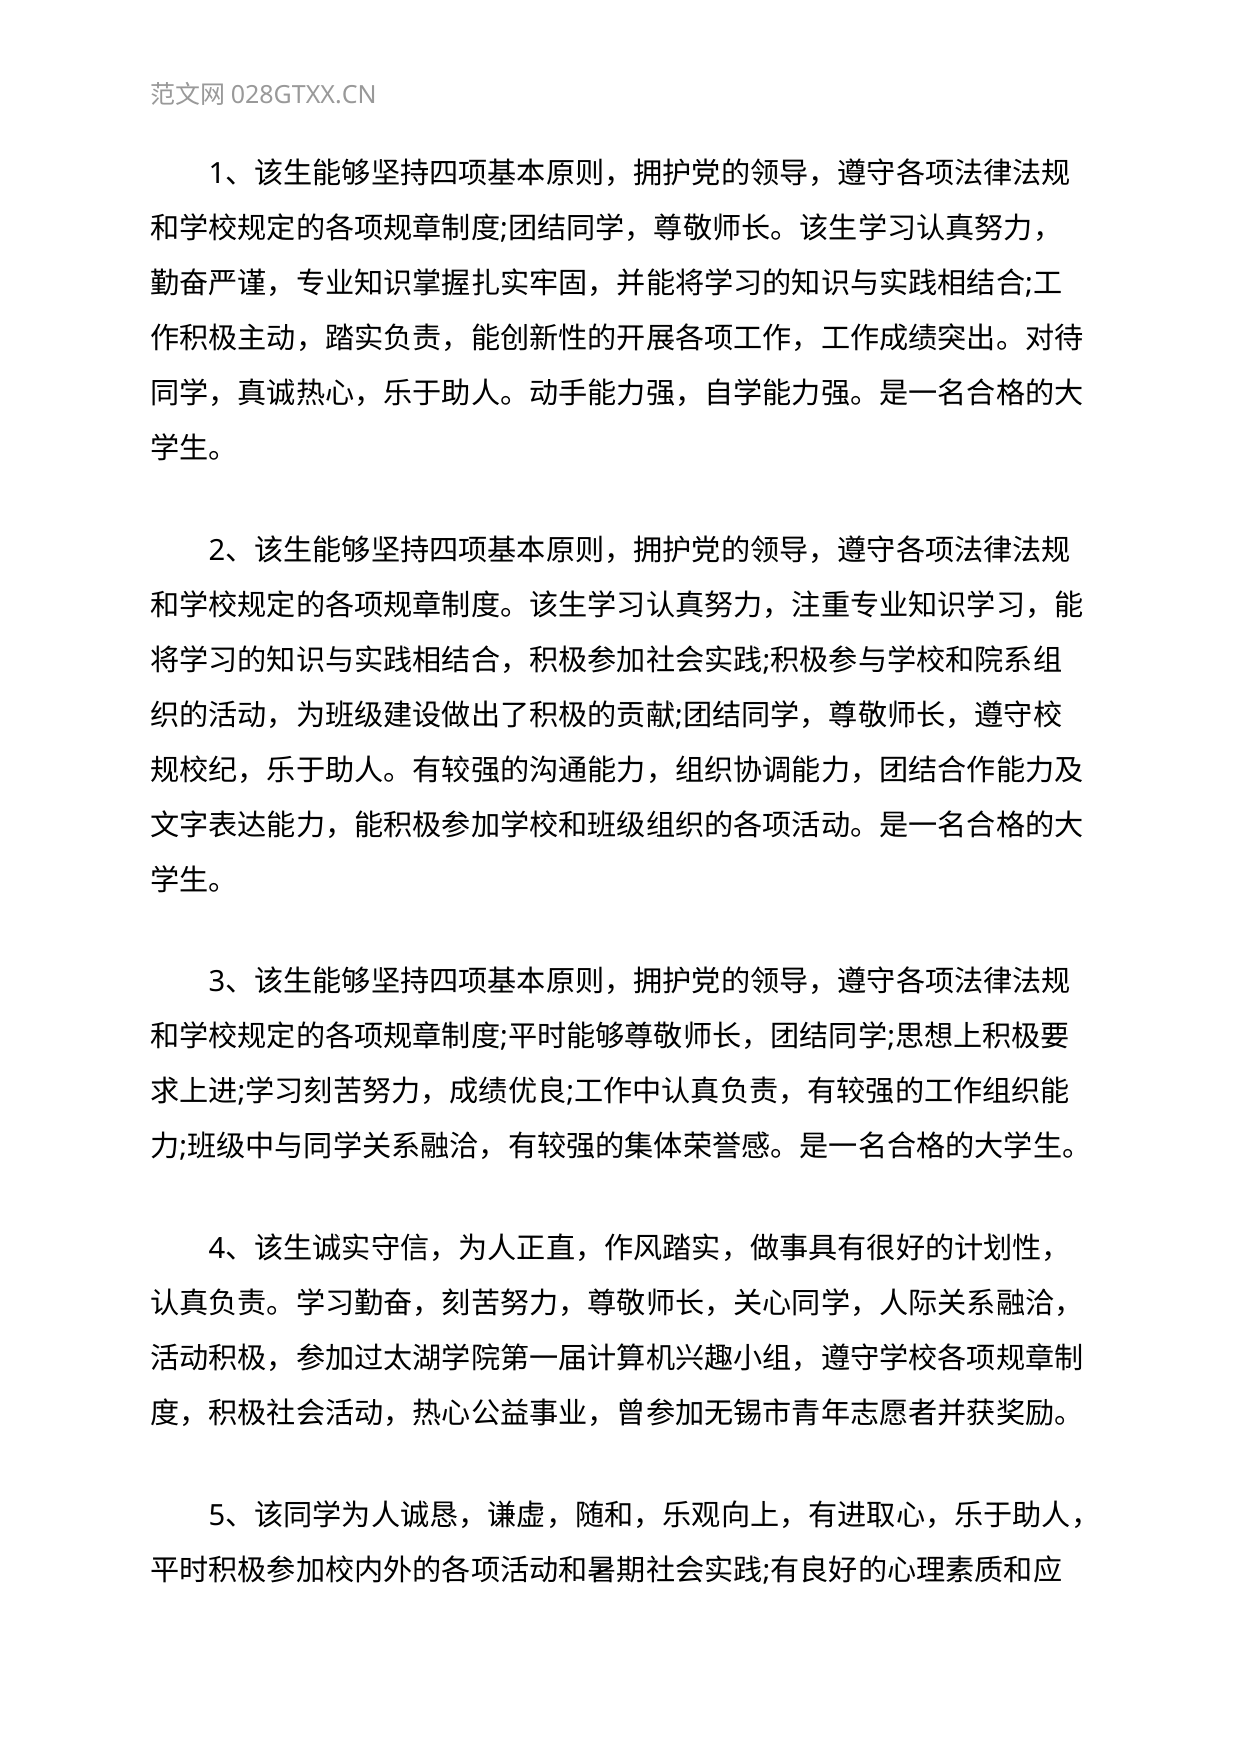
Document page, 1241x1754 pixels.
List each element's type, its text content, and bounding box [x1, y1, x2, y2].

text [150, 1492, 1090, 1589]
text 4、该生诚实守信，为人正直，作风踏实，做事具有很好的计划性，认真负责。学习勤奋，刻苦努力，尊敬师长，关心同学，人际关系融洽，活动积极，参加过太湖学院第一届计算机兴趣小组，遵守学校各项规章制度，积极社会活动，热心公益事业，曾参加无锡市青年志愿者并获奖励。 [150, 1225, 1090, 1432]
text 3、该生能够坚持四项基本原则，拥护党的领导，遵守各项法律法规和学校规定的各项规章制度;平时能够尊敬师长，团结同学;思想上积极要求上进;学习刻苦努力，成绩优良;工作中认真负责，有较强的工作组织能力;班级中与同学关系融洽，有较强的集体荣誉感。是一名合格的大学生。 [150, 958, 1090, 1165]
text 2、该生能够坚持四项基本原则，拥护党的领导，遵守各项法律法规和学校规定的各项规章制度。该生学习认真努力，注重专业知识学习，能将学习的知识与实践相结合，积极参加社会实践;积极参与学校和院系组织的活动，为班级建设做出了积极的贡献;团结同学，尊敬师长，遵守校规校纪，乐于助人。有较强的沟通能力，组织协调能力，团结合作能力及文字表达能力，能积极参加学校和班级组织的各项活动。是一名合格的大学生。 [150, 527, 1090, 898]
text 1、该生能够坚持四项基本原则，拥护党的领导，遵守各项法律法规和学校规定的各项规章制度;团结同学，尊敬师长。该生学习认真努力，勤奋严谨，专业知识掌握扎实牢固，并能将学习的知识与实践相结合;工作积极主动，踏实负责，能创新性的开展各项工作，工作成绩突出。对待同学，真诚热心，乐于助人。动手能力强，自学能力强。是一名合格的大学生。 [150, 150, 1090, 467]
